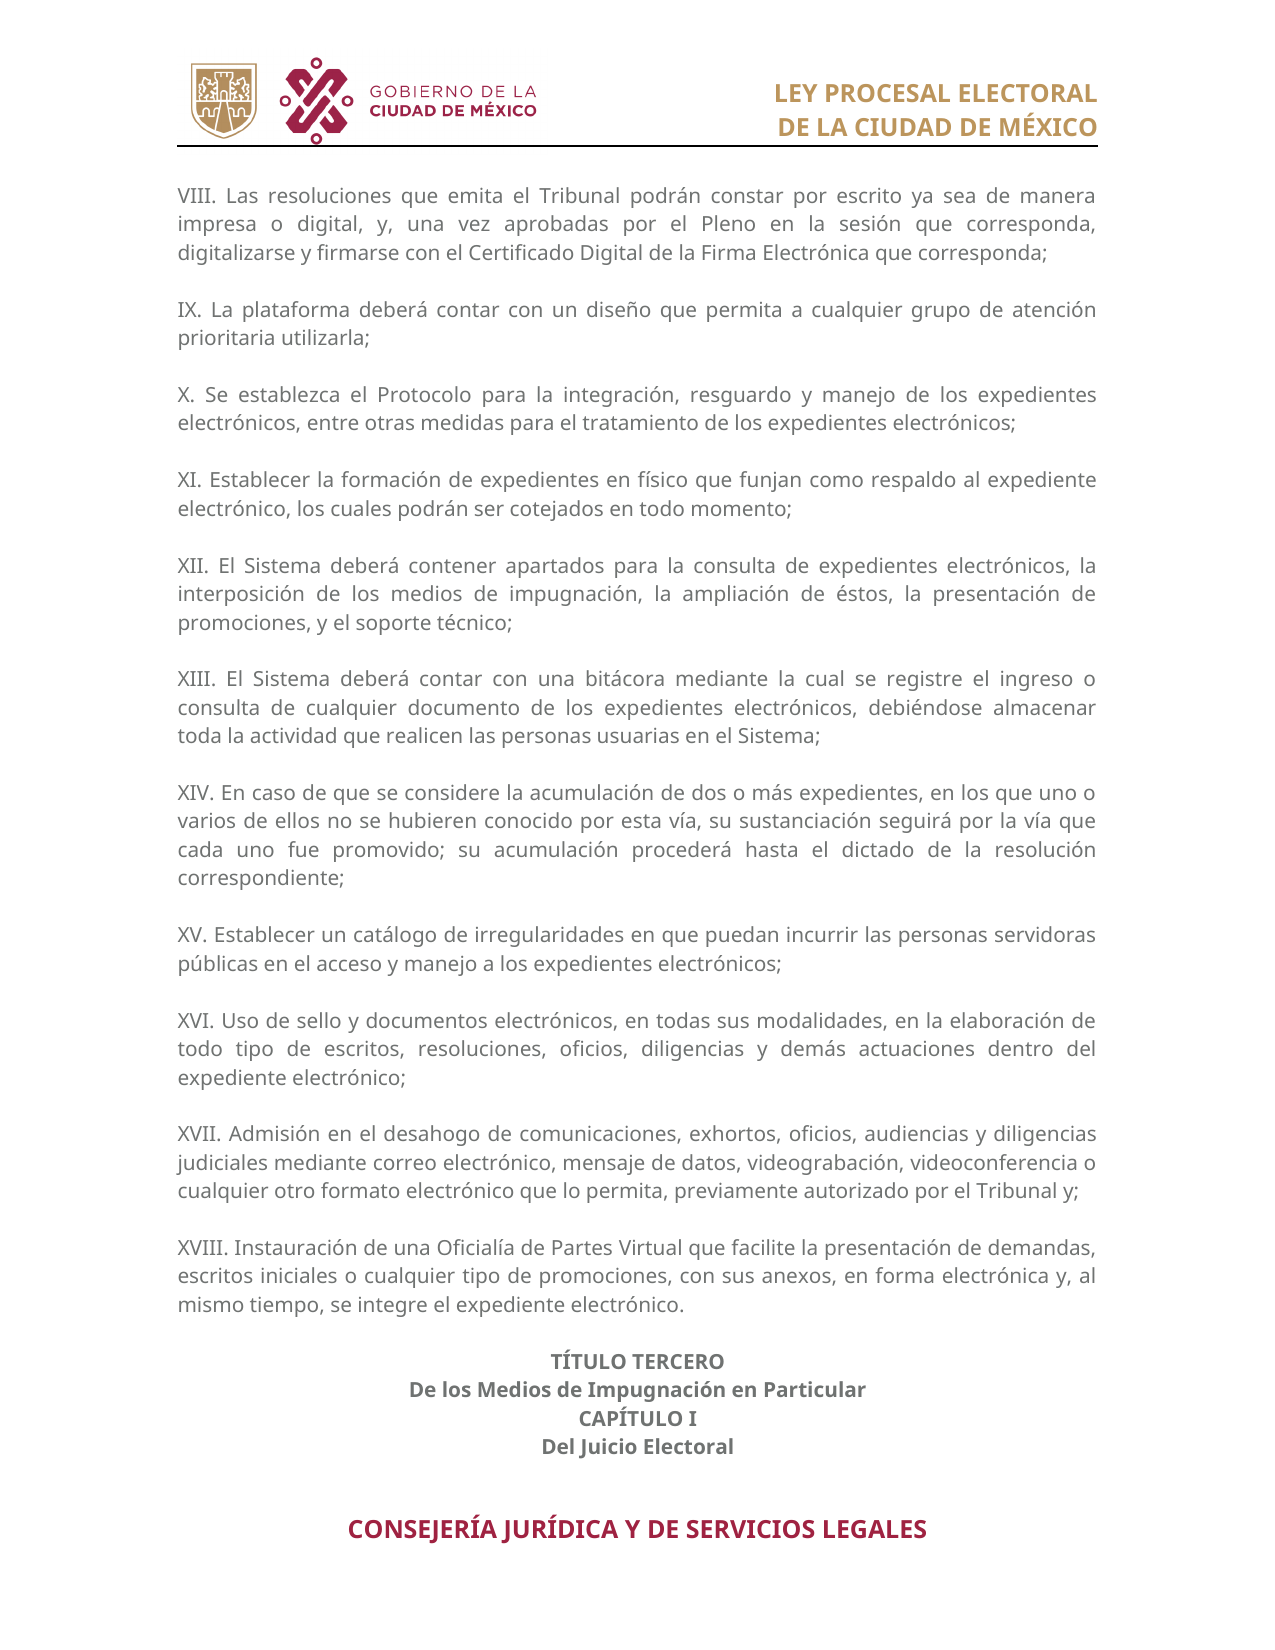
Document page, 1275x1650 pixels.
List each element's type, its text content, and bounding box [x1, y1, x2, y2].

text XVI. Uso de sello y documentos electrónicos, en todas sus modalidades, en la elaboración de todo tipo de escritos, resoluciones, oficios, diligencias y demás actuaciones dentro del expediente electrónico; [177, 1006, 1098, 1091]
text CAPÍTULO I [177, 1404, 1098, 1432]
text XIII. El Sistema deberá contar con una bitácora mediante la cual se registre el ingreso o consulta de cualquier documento de los expedientes electrónicos, debiéndose almacenar toda la actividad que realicen las personas usuarias en el Sistema; [177, 664, 1098, 750]
text Del Juicio Electoral [177, 1432, 1098, 1461]
picture [177, 48, 548, 145]
text XI. Establecer la formación de expedientes en físico que funjan como respaldo al expediente electrónico, los cuales podrán ser cotejados en todo momento; [177, 465, 1098, 522]
text IX. La plataforma deberá contar con un diseño que permita a cualquier grupo de atención prioritaria utilizarla; [177, 295, 1098, 352]
text De los Medios de Impugnación en Particular [177, 1375, 1098, 1404]
text X. Se establezca el Protocolo para la integración, resguardo y manejo de los expedientes electrónicos, entre otras medidas para el tratamiento de los expedientes electrónicos; [177, 380, 1098, 437]
text XIV. En caso de que se considere la acumulación de dos o más expedientes, en los que uno o varios de ellos no se hubieren conocido por esta vía, su sustanciación seguirá por la vía que cada uno fue promovido; su acumulación procederá hasta el dictado de la resolución correspondiente; [177, 778, 1098, 892]
text XVIII. Instauración de una Oficialía de Partes Virtual que facilite la presentación de demandas, escritos iniciales o cualquier tipo de promociones, con sus anexos, en forma electrónica y, al mismo tiempo, se integre el expediente electrónico. [177, 1233, 1098, 1318]
text XVII. Admisión en el desahogo de comunicaciones, exhortos, oficios, audiencias y diligencias judiciales mediante correo electrónico, mensaje de datos, videograbación, videoconferencia o cualquier otro formato electrónico que lo permita, previamente autorizado por el Tribunal y; [177, 1119, 1098, 1205]
text VIII. Las resoluciones que emita el Tribunal podrán constar por escrito ya sea de manera impresa o digital, y, una vez aprobadas por el Pleno en la sesión que corresponda, digitalizarse y firmarse con el Certificado Digital de la Firma Electrónica que corresponda; [177, 181, 1098, 266]
picture [177, 147, 548, 155]
text TÍTULO TERCERO [177, 1347, 1098, 1375]
text XV. Establecer un catálogo de irregularidades en que puedan incurrir las personas servidoras públicas en el acceso y manejo a los expedientes electrónicos; [177, 920, 1098, 977]
text XII. El Sistema deberá contener apartados para la consulta de expedientes electrónicos, la interposición de los medios de impugnación, la ampliación de éstos, la presentación de promociones, y el soporte técnico; [177, 551, 1098, 636]
